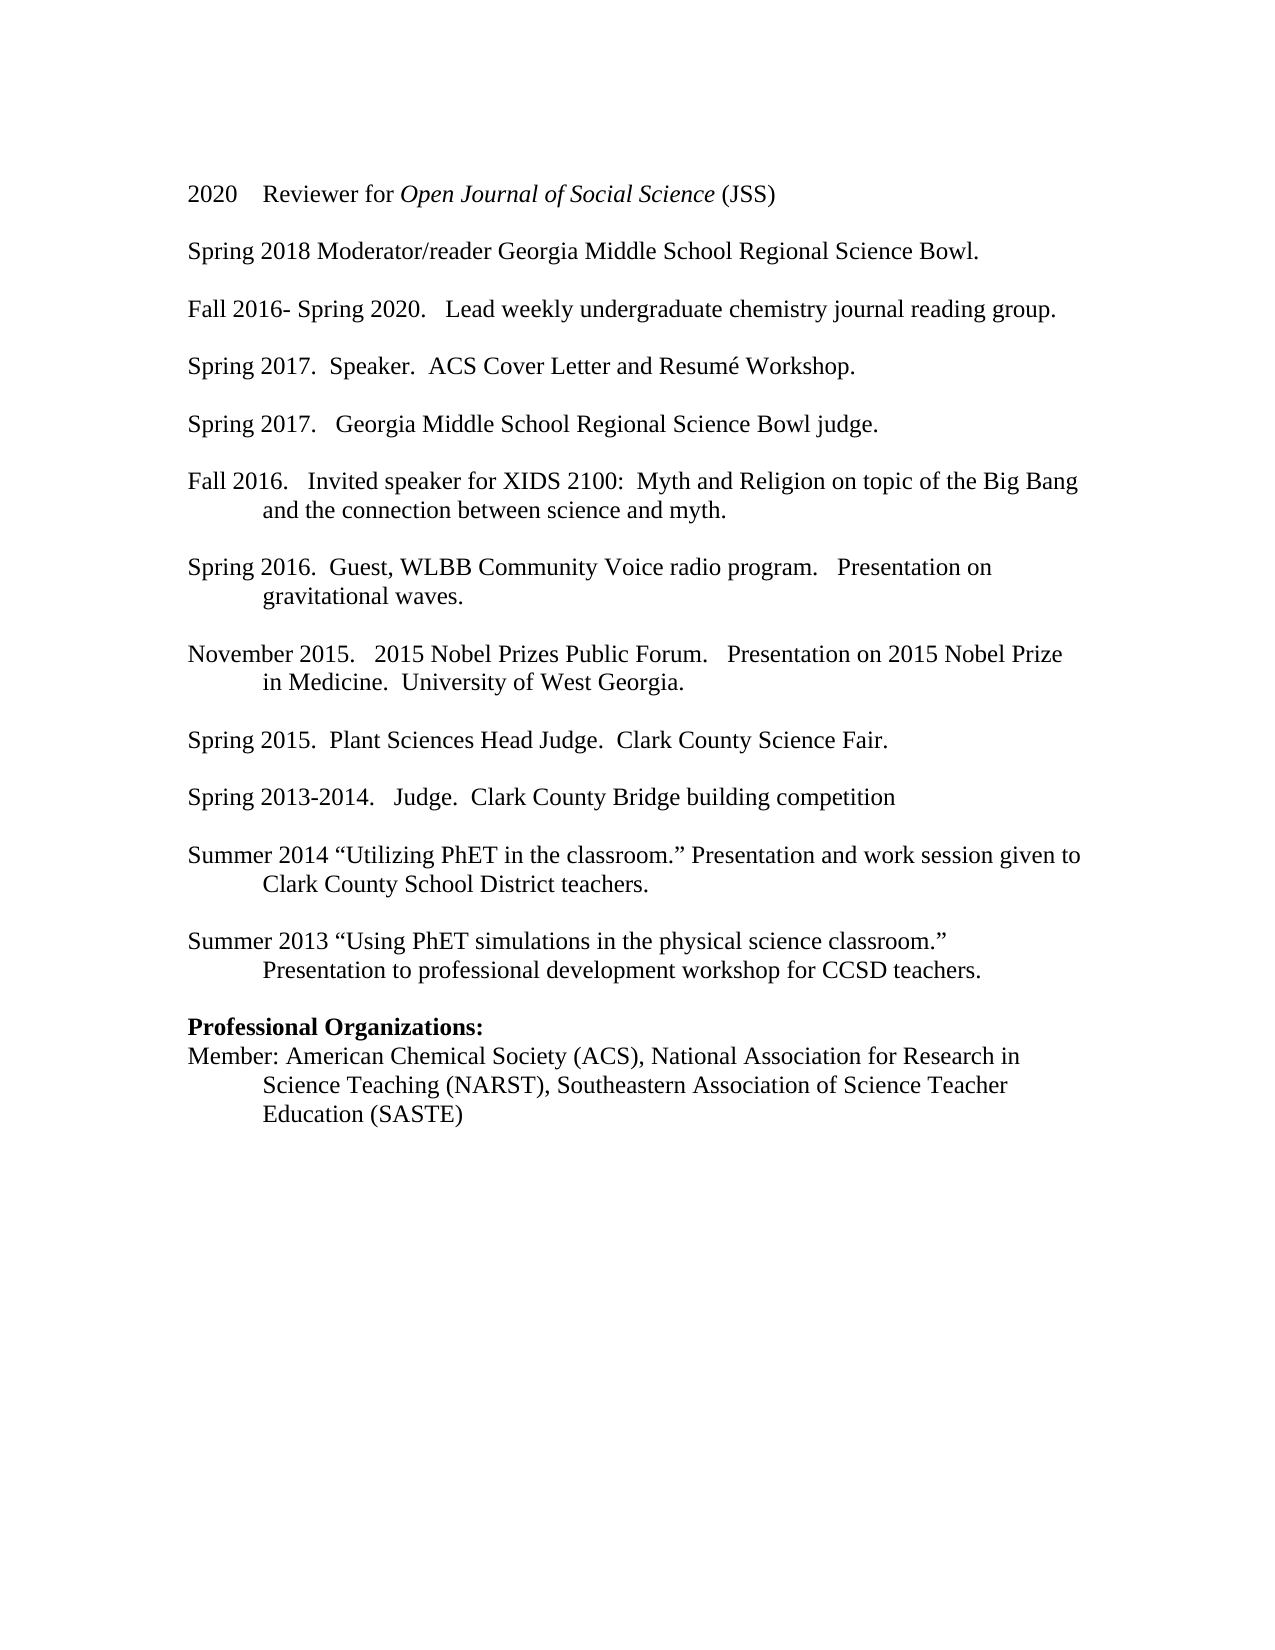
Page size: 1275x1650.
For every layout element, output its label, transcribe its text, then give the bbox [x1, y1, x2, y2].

text November 2015. 2015 Nobel Prizes Public Forum. Presentation on 2015 Nobel Prize in Medicine. University of West Georgia. [187, 639, 1087, 696]
text Spring 2015. Plant Sciences Head Judge. Clark County Science Fair. [187, 725, 1087, 754]
text Spring 2018 Moderator/reader Georgia Middle School Regional Science Bowl. [187, 236, 1087, 265]
text Fall 2016. Invited speaker for XIDS 2100: Myth and Religion on topic of the Big Bang and the connection between science and myth. [187, 466, 1087, 524]
text Spring 2017. Speaker. ACS Cover Letter and Resumé Workshop. [187, 351, 1087, 380]
text Spring 2017. Georgia Middle School Regional Science Bowl judge. [187, 409, 1087, 437]
text Summer 2013 “Using PhET simulations in the physical science classroom.” Presentation to professional development workshop for CCSD teachers. [187, 926, 1087, 984]
text Spring 2013-2014. Judge. Clark County Bridge building competition [187, 782, 1087, 811]
text Professional Organizations: [187, 1012, 1087, 1041]
text Fall 2016- Spring 2020. Lead weekly undergraduate chemistry journal reading group. [187, 294, 1087, 322]
text Spring 2016. Guest, WLBB Community Voice radio program. Presentation on gravitational waves. [187, 552, 1087, 610]
text Summer 2014 “Utilizing PhET in the classroom.” Presentation and work session given to Clark County School District teachers. [187, 840, 1087, 897]
text Member: American Chemical Society (ACS), National Association for Research in Science Teaching (NARST), Southeastern Association of Science Teacher Education (SASTE) [187, 1041, 1087, 1127]
text 2020 Reviewer for Open Journal of Social Science (JSS) [187, 179, 1087, 207]
